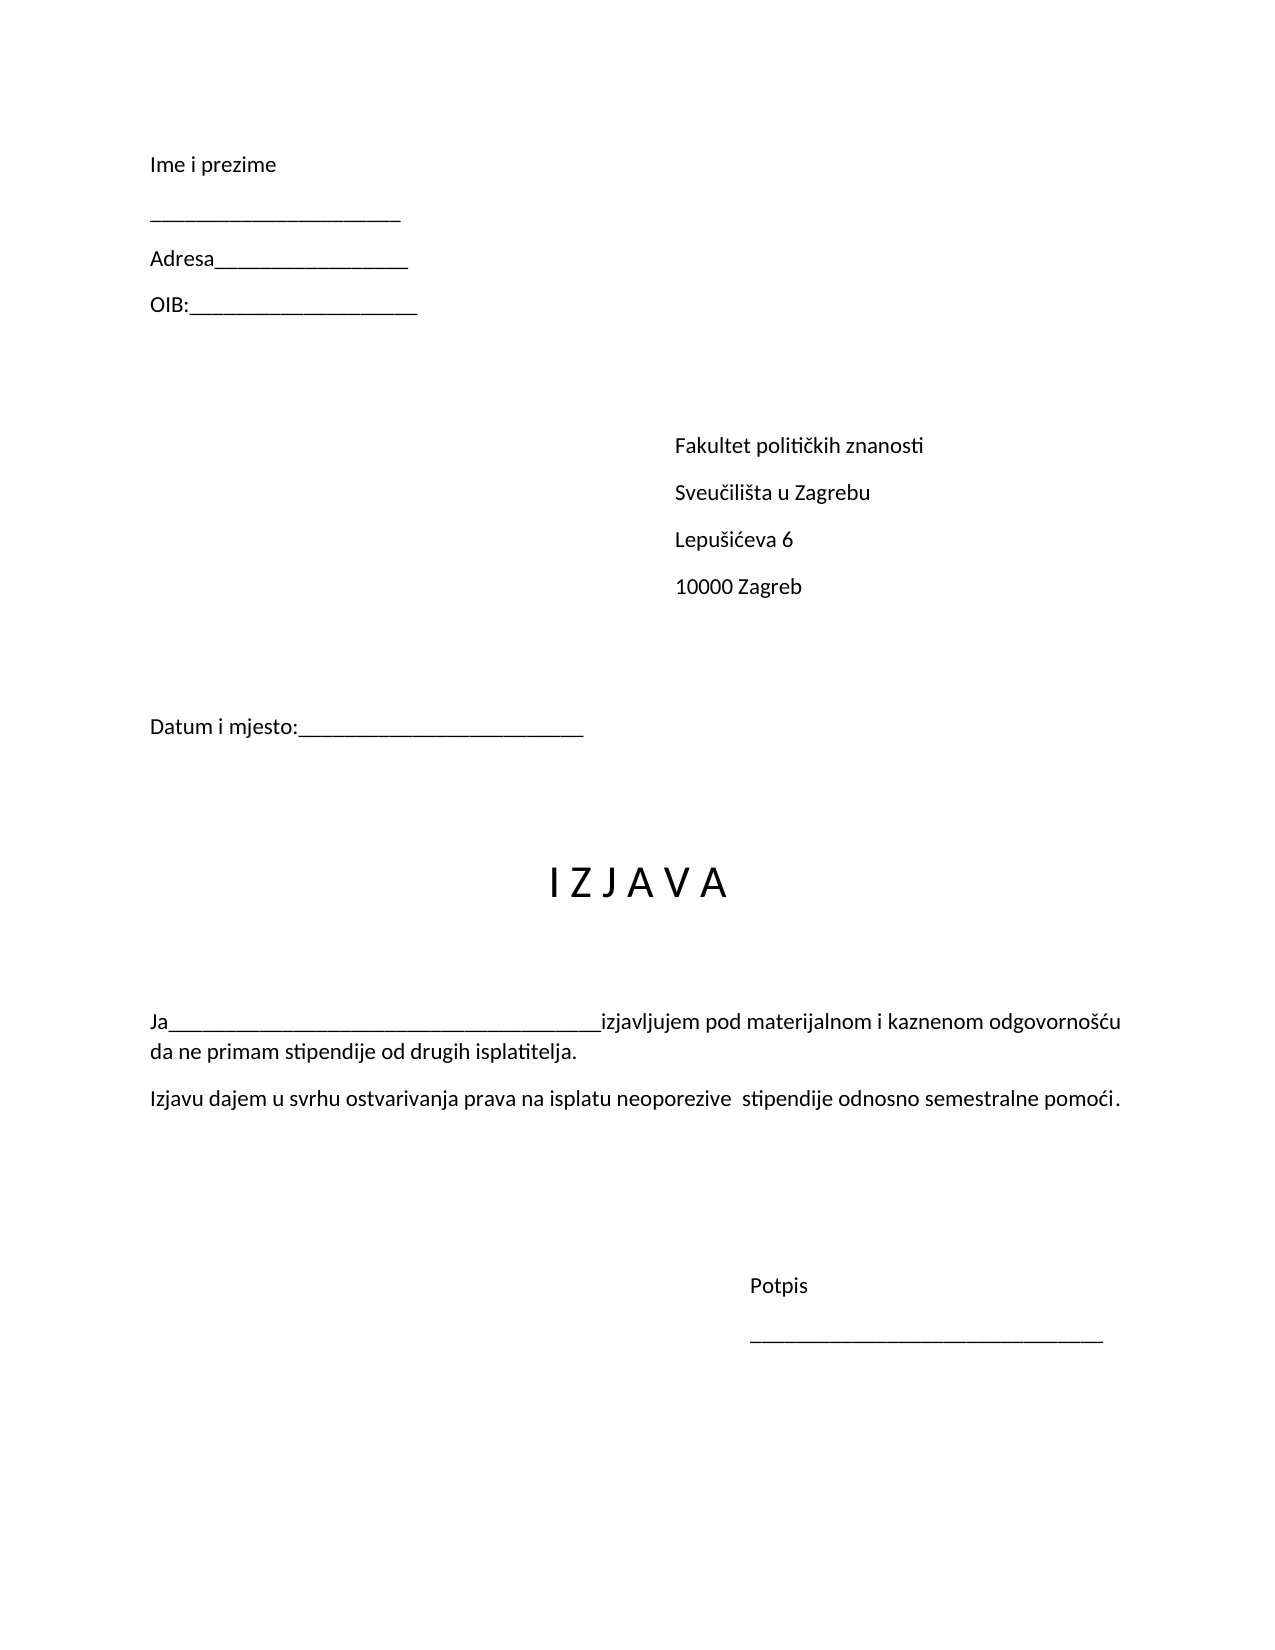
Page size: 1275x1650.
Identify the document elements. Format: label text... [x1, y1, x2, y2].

text Sveučilišta u Zagrebu [150, 478, 1125, 506]
text Fakultet političkih znanosti [150, 431, 1125, 459]
text Potpis [150, 1272, 1125, 1300]
text _______________________________ [150, 1318, 1125, 1347]
text ______________________ [150, 197, 1125, 225]
text Ja______________________________________izjavljujem pod materijalnom i kaznenom odgovornošću da ne primam stipendije od drugih isplatitelja. [150, 1007, 1125, 1065]
text 10000 Zagreb [150, 572, 1125, 600]
text Ime i prezime [150, 150, 1125, 178]
text Adresa_________________ [150, 244, 1125, 272]
text Datum i mjesto:_________________________ [150, 712, 1125, 741]
text Lepušićeva 6 [150, 525, 1125, 553]
text OIB:____________________ [150, 291, 1125, 319]
text I Z J A V A [150, 853, 1125, 909]
text Izjavu dajem u svrhu ostvarivanja prava na isplatu neoporezive stipendije odnosno semestralne pomoći. [150, 1084, 1125, 1112]
